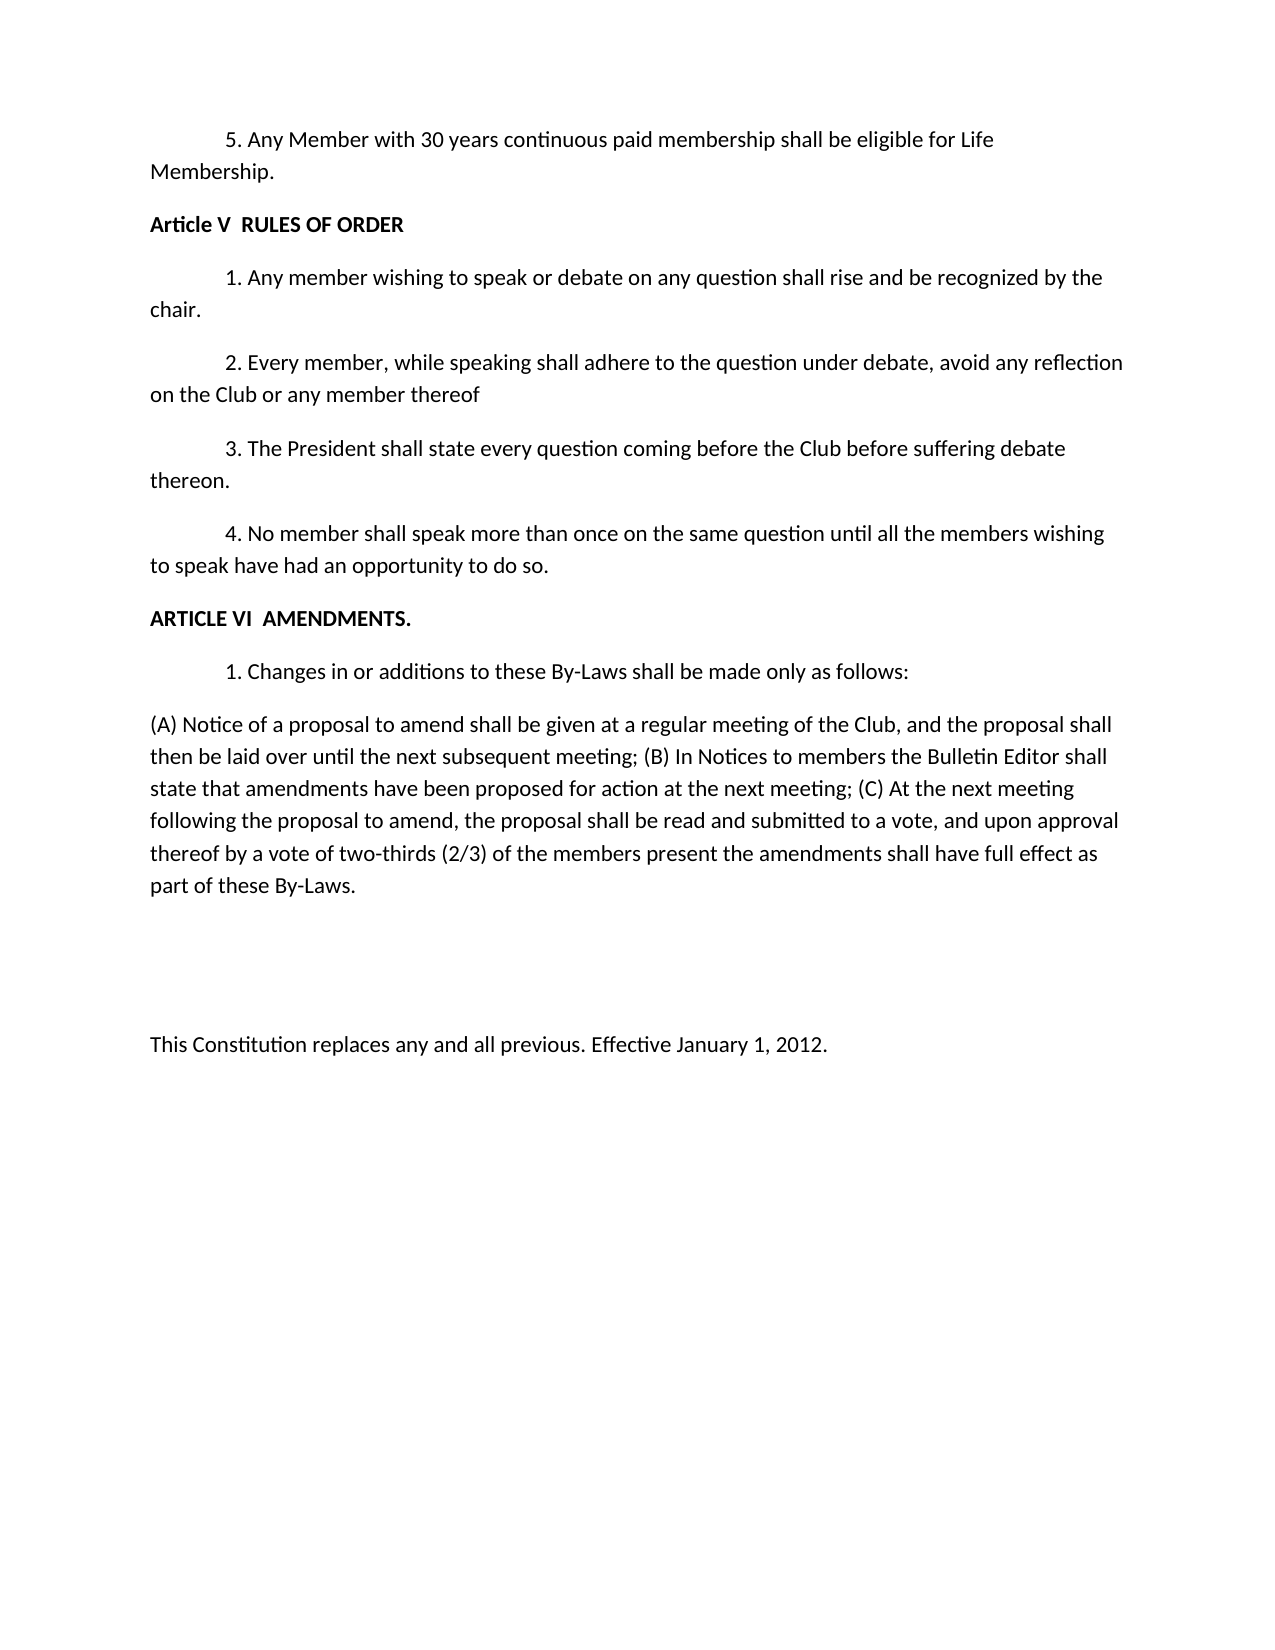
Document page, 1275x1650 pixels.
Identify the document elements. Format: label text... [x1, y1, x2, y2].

text 1. Changes in or additions to these By-Laws shall be made only as follows: [150, 657, 1125, 685]
text 2. Every member, while speaking shall adhere to the question under debate, avoid any reflection on the Club or any member thereof [150, 348, 1125, 409]
text (A) Notice of a proposal to amend shall be given at a regular meeting of the Club, and the proposal shall then be laid over until the next subsequent meeting; (B) In Notices to members the Bulletin Editor shall state that amendments have been proposed for action at the next meeting; (C) At the next meeting following the proposal to amend, the proposal shall be read and submitted to a vote, and upon approval thereof by a vote of two-thirds (2/3) of the members present the amendments shall have full effect as part of these By-Laws. [150, 710, 1125, 899]
text 1. Any member wishing to speak or debate on any question shall rise and be recognized by the chair. [150, 263, 1125, 323]
text 3. The President shall state every question coming before the Club before suffering debate thereon. [150, 434, 1125, 494]
text ARTICLE VI AMENDMENTS. [150, 604, 1125, 632]
text Article V RULES OF ORDER [150, 210, 1125, 238]
text 4. No member shall speak more than once on the same question until all the members wishing to speak have had an opportunity to do so. [150, 519, 1125, 579]
text 5. Any Member with 30 years continuous paid membership shall be eligible for Life Membership. [150, 125, 1125, 185]
text This Constitution replaces any and all previous. Effective January 1, 2012. [150, 1030, 1125, 1058]
